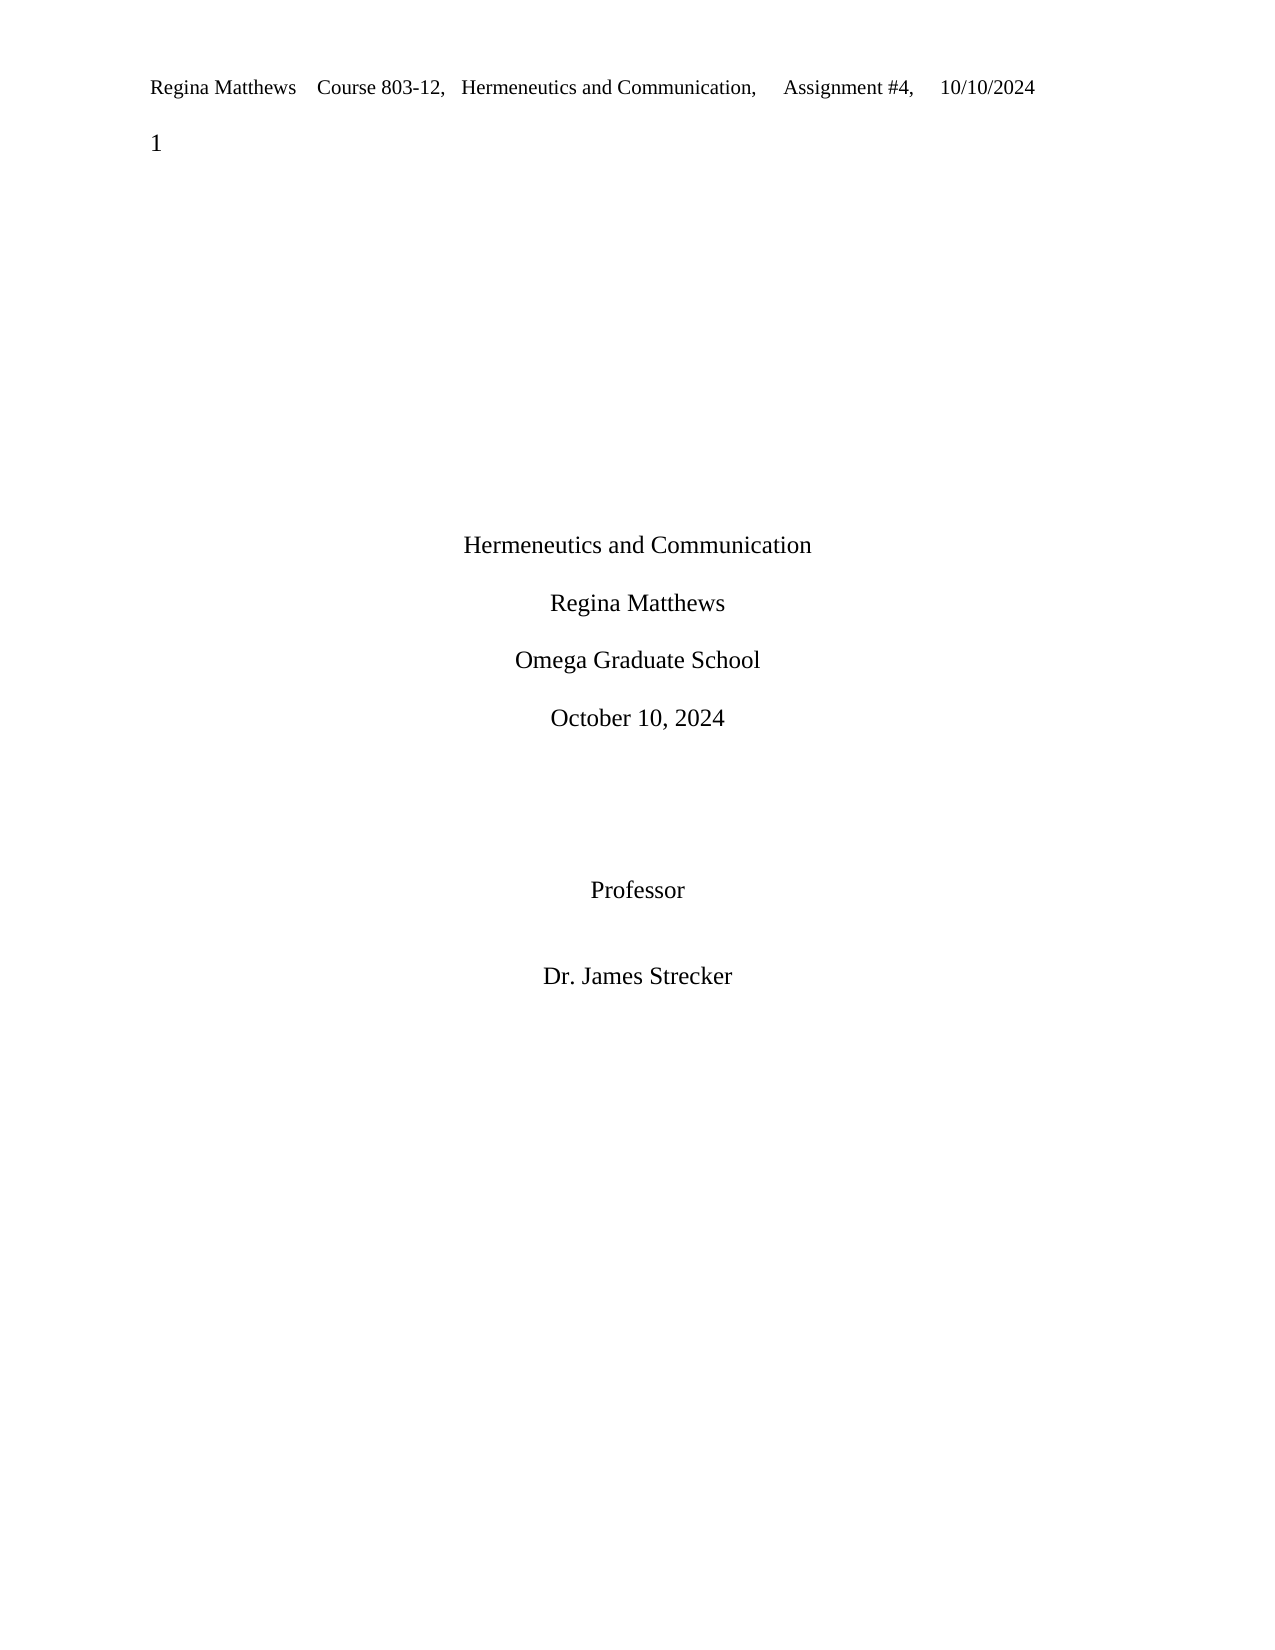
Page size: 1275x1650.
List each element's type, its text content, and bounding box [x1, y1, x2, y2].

text Hermeneutics and Communication [150, 530, 1125, 559]
text Professor [150, 875, 1125, 904]
text October 10, 2024 [150, 703, 1125, 731]
text Dr. James Strecker [150, 961, 1125, 990]
text Regina Matthews [150, 588, 1125, 616]
text Omega Graduate School [150, 645, 1125, 674]
